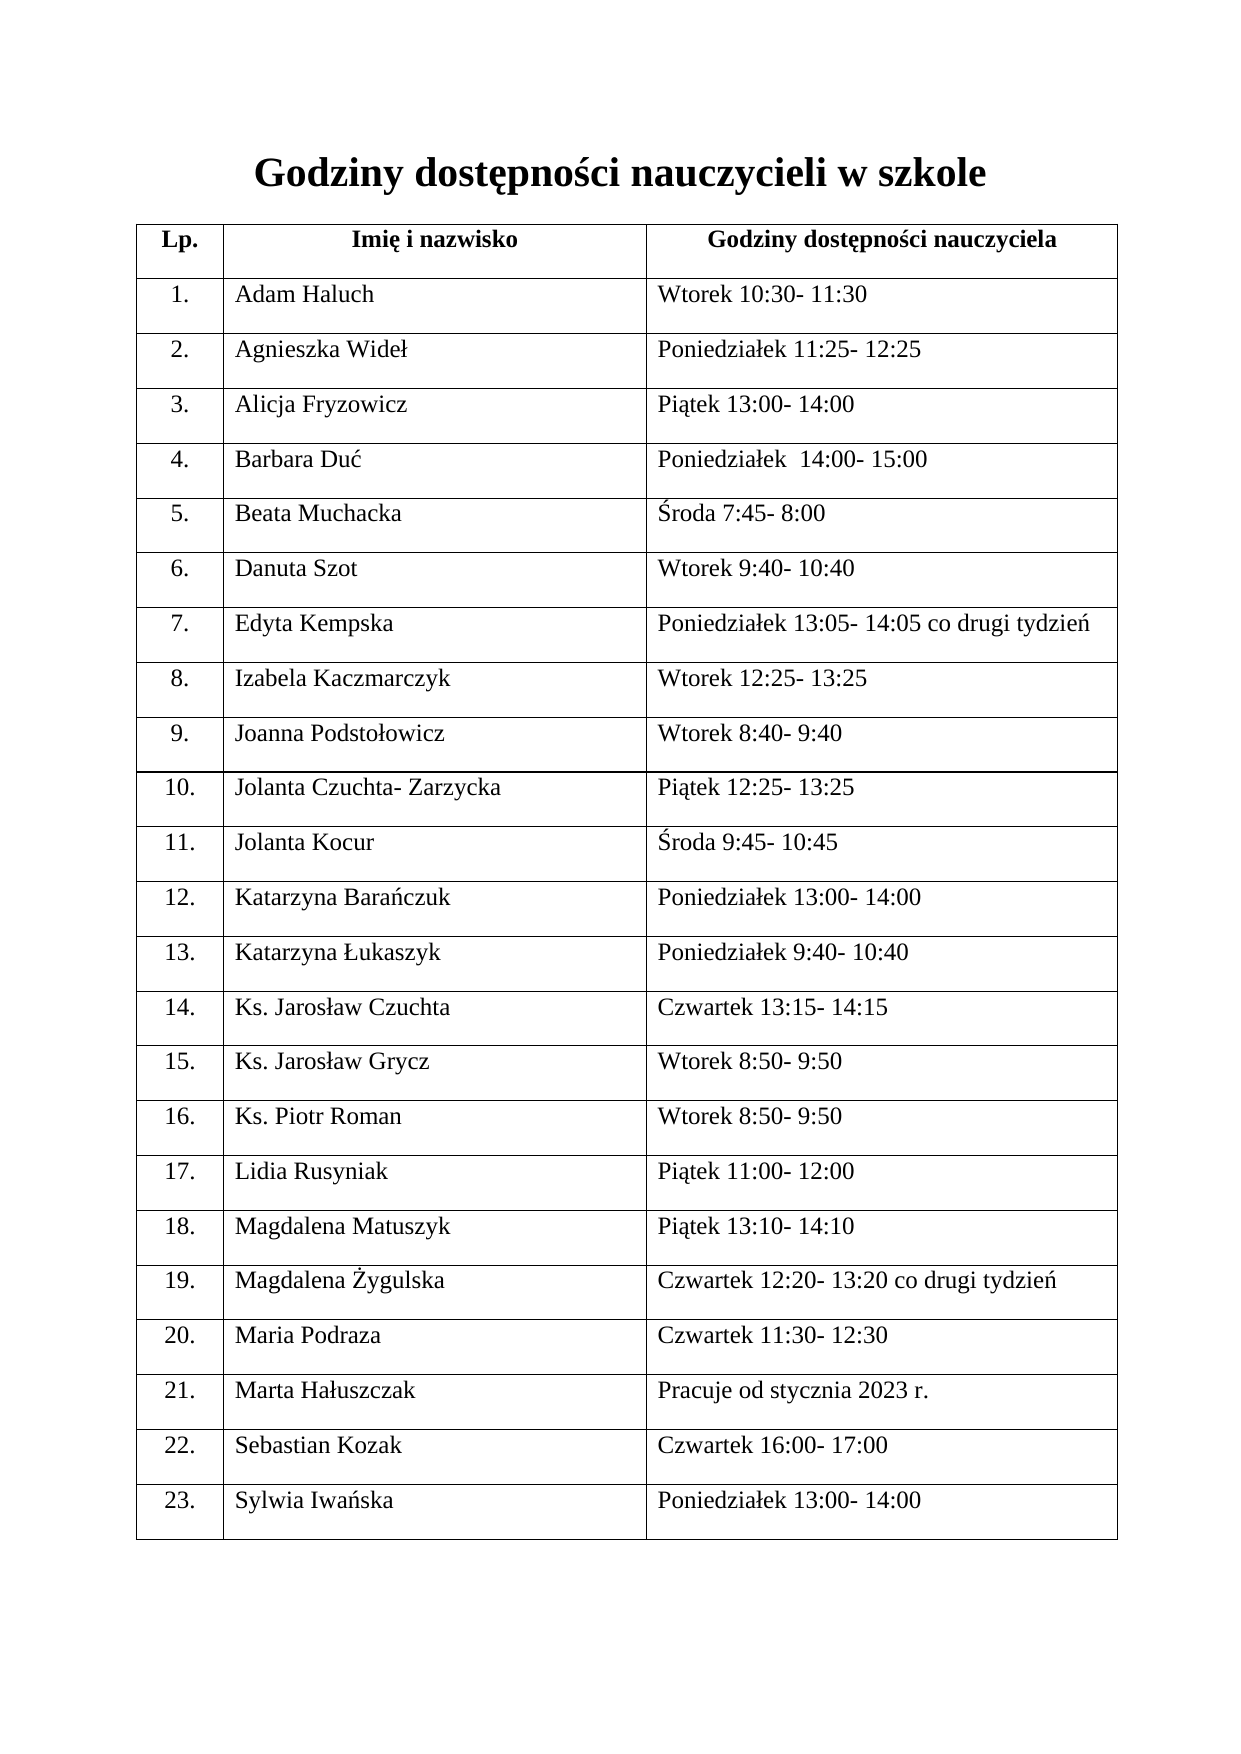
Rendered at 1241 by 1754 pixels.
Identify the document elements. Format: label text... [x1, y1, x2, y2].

table_cell Środa 9:45- 10:45 [647, 827, 1117, 881]
table_cell Czwartek 11:30- 12:30 [647, 1320, 1117, 1374]
table_cell Lidia Rusyniak [224, 1156, 646, 1210]
table_cell Sebastian Kozak [224, 1430, 646, 1484]
table_cell Beata Muchacka [224, 499, 646, 552]
table_cell 1. [137, 279, 223, 333]
table_cell Magdalena Żygulska [224, 1266, 646, 1319]
table_cell 9. [137, 718, 223, 771]
table_cell Alicja Fryzowicz [224, 389, 646, 443]
table_cell Poniedziałek 13:05- 14:05 co drugi tydzień [647, 608, 1117, 662]
table_cell Jolanta Kocur [224, 827, 646, 881]
table_cell Jolanta Czuchta- Zarzycka [224, 773, 646, 826]
table_cell 15. [137, 1046, 223, 1100]
table_cell 4. [137, 444, 223, 497]
table_cell Piątek 13:10- 14:10 [647, 1211, 1117, 1264]
table_cell Wtorek 8:40- 9:40 [647, 718, 1117, 771]
table_cell Piątek 13:00- 14:00 [647, 389, 1117, 443]
table_cell 12. [137, 882, 223, 936]
table_cell Poniedziałek 14:00- 15:00 [647, 444, 1117, 497]
table_cell Piątek 11:00- 12:00 [647, 1156, 1117, 1210]
table_cell Czwartek 12:20- 13:20 co drugi tydzień [647, 1266, 1117, 1319]
table_cell Ks. Piotr Roman [224, 1101, 646, 1155]
table_cell Edyta Kempska [224, 608, 646, 662]
table_cell 7. [137, 608, 223, 662]
table_cell Wtorek 8:50- 9:50 [647, 1101, 1117, 1155]
table_cell Sylwia Iwańska [224, 1485, 646, 1538]
table_cell Poniedziałek 11:25- 12:25 [647, 334, 1117, 388]
table_cell 8. [137, 663, 223, 717]
table_cell 6. [137, 553, 223, 607]
table_cell Poniedziałek 9:40- 10:40 [647, 937, 1117, 991]
table_cell 14. [137, 992, 223, 1045]
table_cell Czwartek 13:15- 14:15 [647, 992, 1117, 1045]
table_cell Czwartek 16:00- 17:00 [647, 1430, 1117, 1484]
table_cell Danuta Szot [224, 553, 646, 607]
table_cell Poniedziałek 13:00- 14:00 [647, 1485, 1117, 1538]
table_cell Wtorek 10:30- 11:30 [647, 279, 1117, 333]
table_cell 2. [137, 334, 223, 388]
table_cell 13. [137, 937, 223, 991]
table_cell Izabela Kaczmarczyk [224, 663, 646, 717]
table_cell 5. [137, 499, 223, 552]
table_cell Maria Podraza [224, 1320, 646, 1374]
table_cell 19. [137, 1266, 223, 1319]
table_cell Środa 7:45- 8:00 [647, 499, 1117, 552]
table_cell 11. [137, 827, 223, 881]
table_cell Wtorek 8:50- 9:50 [647, 1046, 1117, 1100]
text Godziny dostępności nauczycieli w szkole [148, 148, 1093, 196]
table_cell Joanna Podstołowicz [224, 718, 646, 771]
table_cell Agnieszka Wideł [224, 334, 646, 388]
table_cell Katarzyna Barańczuk [224, 882, 646, 936]
table_cell 23. [137, 1485, 223, 1538]
table_cell 22. [137, 1430, 223, 1484]
table_cell 10. [137, 773, 223, 826]
table_cell Ks. Jarosław Czuchta [224, 992, 646, 1045]
table_cell 3. [137, 389, 223, 443]
table_header Imię i nazwisko [224, 225, 646, 278]
table_cell Wtorek 9:40- 10:40 [647, 553, 1117, 607]
table_cell Marta Hałuszczak [224, 1375, 646, 1429]
table_cell Barbara Duć [224, 444, 646, 497]
table_cell Wtorek 12:25- 13:25 [647, 663, 1117, 717]
table_cell 18. [137, 1211, 223, 1264]
table_header Godziny dostępności nauczyciela [647, 225, 1117, 278]
table_cell 20. [137, 1320, 223, 1374]
table_cell Piątek 12:25- 13:25 [647, 773, 1117, 826]
table_cell Adam Haluch [224, 279, 646, 333]
table_cell Magdalena Matuszyk [224, 1211, 646, 1264]
table_cell 21. [137, 1375, 223, 1429]
table_cell Poniedziałek 13:00- 14:00 [647, 882, 1117, 936]
table_cell Katarzyna Łukaszyk [224, 937, 646, 991]
table_cell Pracuje od stycznia 2023 r. [647, 1375, 1117, 1429]
table_cell 17. [137, 1156, 223, 1210]
table_cell 16. [137, 1101, 223, 1155]
table_cell Ks. Jarosław Grycz [224, 1046, 646, 1100]
table_header Lp. [137, 225, 223, 278]
